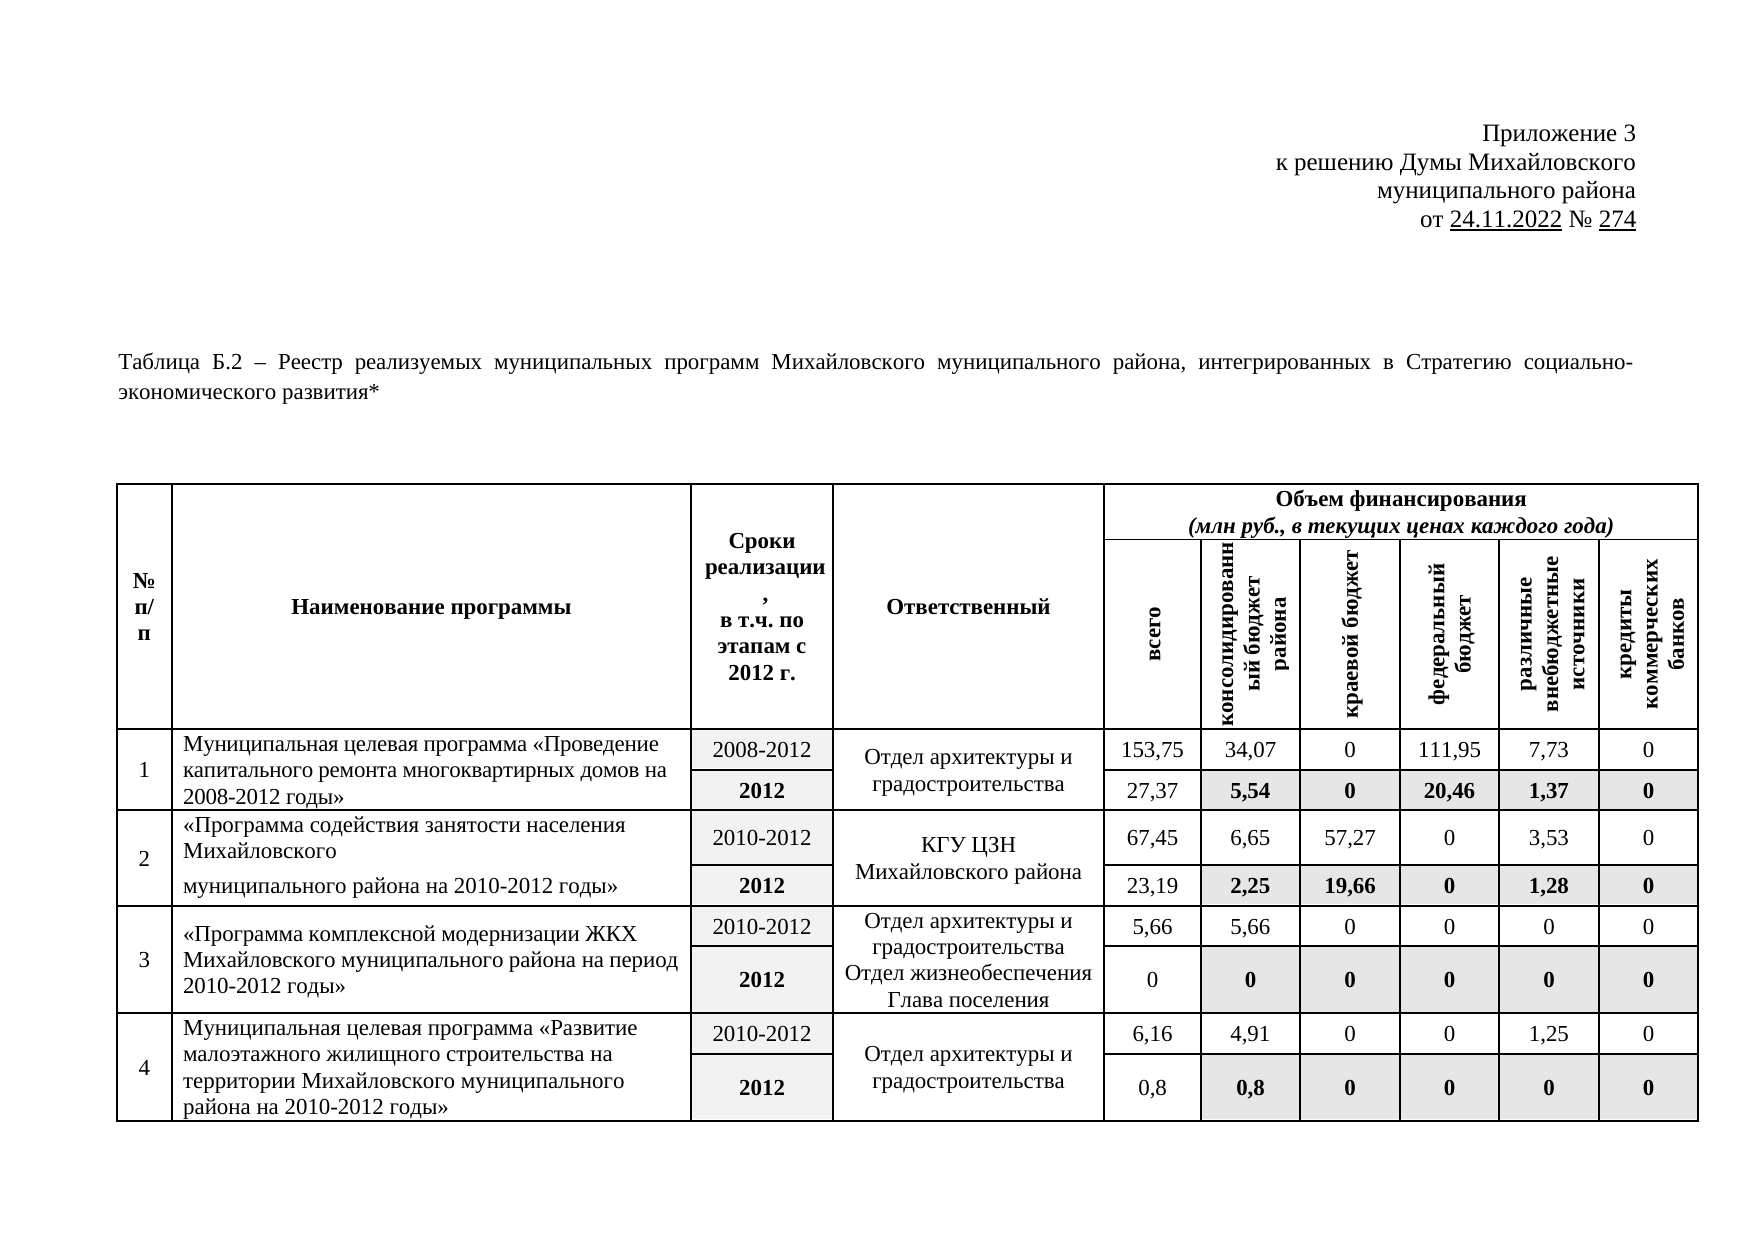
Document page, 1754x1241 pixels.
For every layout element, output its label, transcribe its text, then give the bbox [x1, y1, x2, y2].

table_cell 0 [1600, 1014, 1697, 1053]
table_cell Муниципальная целевая программа «Проведение капитального ремонта многоквартирных домов на 2008-2012 годы» [173, 730, 690, 809]
table_cell различные внебюджетные источники [1500, 540, 1598, 728]
table_header № п/п [118, 485, 171, 728]
table_cell 0 [1500, 947, 1598, 1012]
table_cell 0 [1401, 907, 1498, 945]
table_cell 2012 [692, 947, 832, 1012]
table_cell Отдел архитектуры и градостроительства Отдел жизнеобеспечения Глава поселения [834, 907, 1103, 1012]
text Приложение 3 [118, 118, 1636, 147]
table_cell 0 [1401, 811, 1498, 864]
table_cell 5,54 [1202, 771, 1299, 809]
table_cell 0 [1600, 771, 1697, 809]
table_cell федеральный бюджет [1401, 540, 1498, 728]
table_cell 23,19 [1105, 866, 1200, 904]
table_cell 6,16 [1105, 1014, 1200, 1053]
table_header Объем финансирования (млн руб., в текущих ценах каждого года) [1105, 485, 1697, 539]
text от 24.11.2022 № 274 [118, 204, 1636, 233]
table_cell 153,75 [1105, 730, 1200, 768]
table_cell 0 [1401, 866, 1498, 904]
table_cell 2012 [692, 1055, 832, 1119]
table_cell 0 [1401, 1014, 1498, 1053]
table_cell 0 [1301, 1055, 1399, 1119]
table_cell краевой бюджет [1301, 540, 1399, 728]
table_cell 1,25 [1500, 1014, 1598, 1053]
table_cell 2 [118, 811, 171, 904]
table_cell 0 [1202, 947, 1299, 1012]
table_cell 0 [1600, 1055, 1697, 1119]
text Таблица Б.2 – Реестр реализуемых муниципальных программ Михайловского муниципального района, интегрированных в Стратегию социально-экономического развития* [118, 348, 1636, 405]
table_cell всего [1105, 540, 1200, 728]
table_cell 1,37 [1500, 771, 1598, 809]
table_cell 0 [1401, 947, 1498, 1012]
table_cell «Программа комплексной модернизации ЖКХ Михайловского муниципального района на период 2010-2012 годы» [173, 907, 690, 1012]
table_cell 67,45 [1105, 811, 1200, 864]
table_cell 2008-2012 [692, 730, 832, 768]
table_cell 4,91 [1202, 1014, 1299, 1053]
table_cell 0 [1600, 730, 1697, 768]
table_cell Муниципальная целевая программа «Развитие малоэтажного жилищного строительства на территории Михайловского муниципального района на 2010-2012 годы» [173, 1014, 690, 1119]
table_cell «Программа содействия занятости населения Михайловского [173, 811, 690, 864]
table_cell 0 [1301, 947, 1399, 1012]
table_cell 3 [118, 907, 171, 1012]
table_cell Отдел архитектуры и градостроительства [834, 1014, 1103, 1119]
table_cell 2010-2012 [692, 811, 832, 864]
text к решению Думы Михайловского [118, 147, 1636, 176]
table_cell 0 [1500, 1055, 1598, 1119]
table_cell 5,66 [1105, 907, 1200, 945]
table_cell 0,8 [1105, 1055, 1200, 1119]
table_cell 6,65 [1202, 811, 1299, 864]
table_cell 0 [1105, 947, 1200, 1012]
table_cell Отдел архитектуры и градостроительства [834, 730, 1103, 809]
table_cell 0 [1500, 907, 1598, 945]
table_cell 2012 [692, 866, 832, 904]
table_cell 19,66 [1301, 866, 1399, 904]
table_cell 2,25 [1202, 866, 1299, 904]
table_cell 111,95 [1401, 730, 1498, 768]
table_cell 4 [118, 1014, 171, 1119]
table_cell 34,07 [1202, 730, 1299, 768]
table_cell 5,66 [1202, 907, 1299, 945]
table_cell КГУ ЦЗН Михайловского района [834, 811, 1103, 904]
text муниципального района [118, 176, 1636, 204]
table_cell 0 [1401, 1055, 1498, 1119]
table_header Ответственный [834, 485, 1103, 728]
table_cell 0 [1600, 811, 1697, 864]
table_cell 0,8 [1202, 1055, 1299, 1119]
table_cell 20,46 [1401, 771, 1498, 809]
table_cell 2010-2012 [692, 1014, 832, 1053]
table_header Сроки реализации, в т.ч. по этапам с 2012 г. [692, 485, 832, 728]
table_cell 2010-2012 [692, 907, 832, 945]
table_cell 0 [1600, 947, 1697, 1012]
table_cell 2012 [692, 771, 832, 809]
table_cell 0 [1301, 907, 1399, 945]
table_cell 7,73 [1500, 730, 1598, 768]
table_cell 0 [1600, 866, 1697, 904]
table_header Наименование программы [173, 485, 690, 728]
table_cell муниципального района на 2010-2012 годы» [173, 864, 690, 904]
table_cell 0 [1301, 771, 1399, 809]
table_cell 0 [1600, 907, 1697, 945]
table_cell 1 [118, 730, 171, 809]
table_cell 57,27 [1301, 811, 1399, 864]
table_cell кредиты коммерческих банков [1600, 540, 1697, 728]
table_cell 0 [1301, 1014, 1399, 1053]
table_cell 3,53 [1500, 811, 1598, 864]
table_cell 1,28 [1500, 866, 1598, 904]
table_cell 27,37 [1105, 771, 1200, 809]
table_cell 0 [1301, 730, 1399, 768]
table_cell консолидированный бюджет района [1202, 540, 1299, 728]
